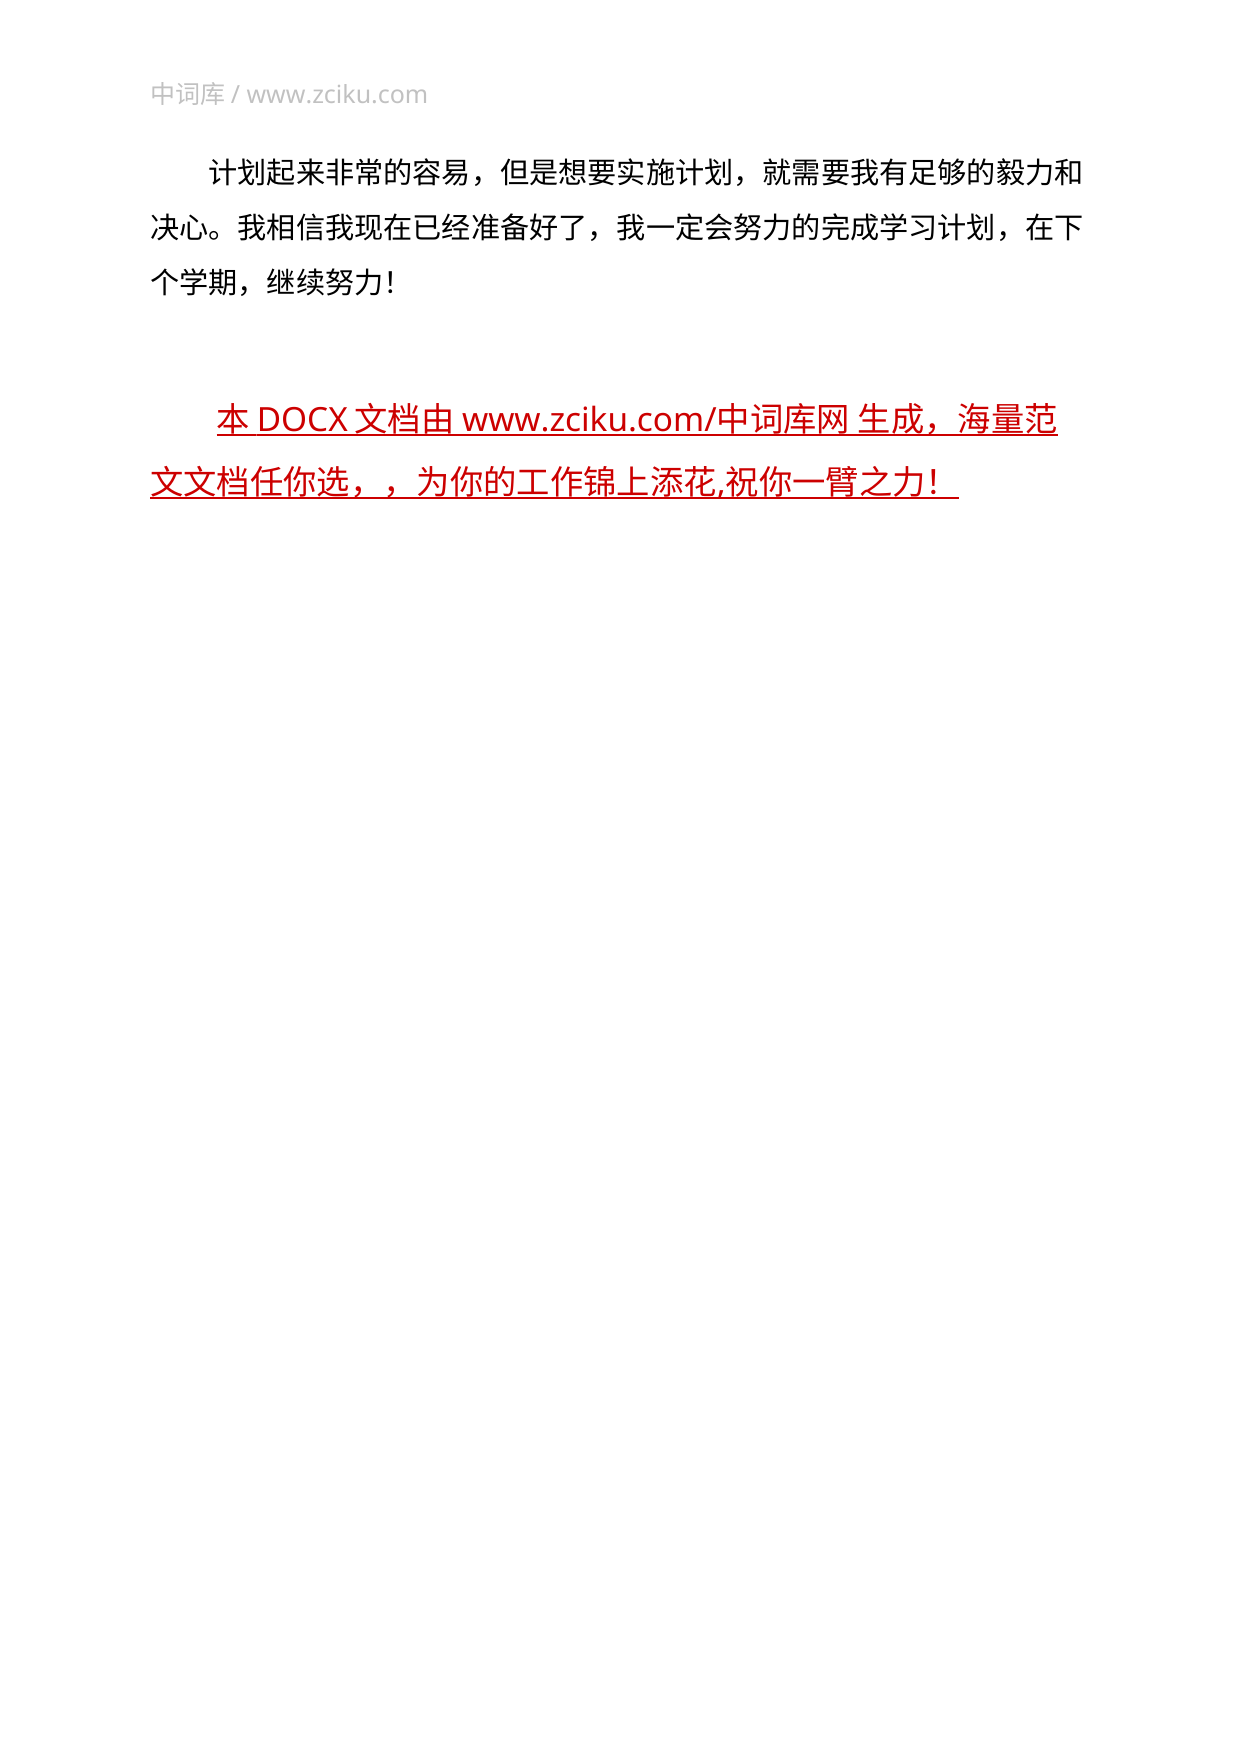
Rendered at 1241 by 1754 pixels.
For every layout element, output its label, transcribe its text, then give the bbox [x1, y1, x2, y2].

text 计划起来非常的容易，但是想要实施计划，就需要我有足够的毅力和决心。我相信我现在已经准备好了，我一定会努力的完成学习计划，在下个学期，继续努力！ [150, 150, 1090, 302]
text 本DOCX文档由 www.zciku.com/中词库网 生成，海量范文文档任你选，，为你的工作锦上添花,祝你一臂之力！ [150, 393, 1090, 504]
